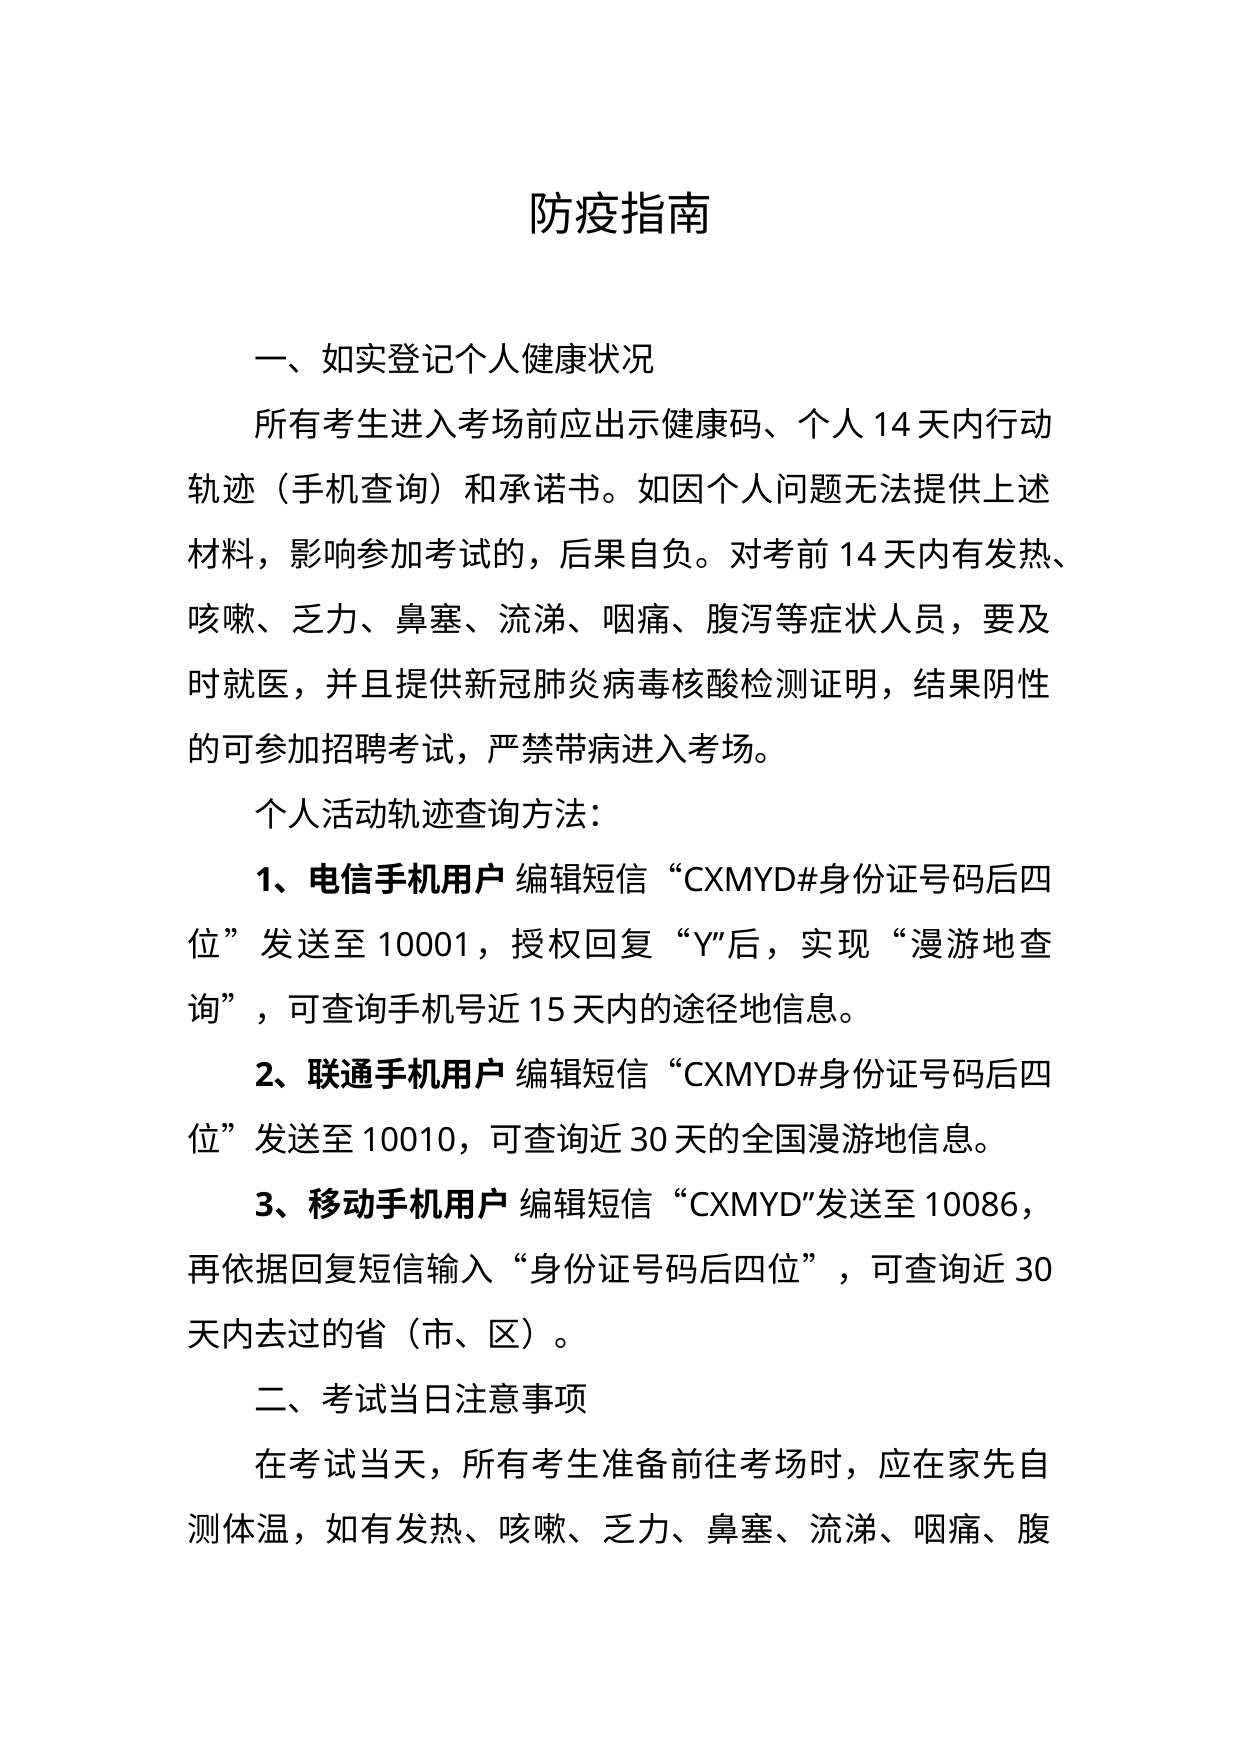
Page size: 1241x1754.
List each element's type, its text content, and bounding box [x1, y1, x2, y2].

text 防疫指南 [187, 162, 1053, 259]
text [187, 1429, 1053, 1559]
text 个人活动轨迹查询方法： [187, 779, 1053, 844]
text 二、考试当日注意事项 [187, 1364, 1053, 1429]
text 3、移动手机用户 编辑短信“CXMYD”发送至10086，再依据回复短信输入“身份证号码后四位”，可查询近30天内去过的省（市、区）。 [187, 1169, 1053, 1364]
text 1、电信手机用户 编辑短信“CXMYD#身份证号码后四位”发送至10001，授权回复“Y”后，实现“漫游地查询”，可查询手机号近15天内的途径地信息。 [187, 844, 1053, 1039]
text 2、联通手机用户 编辑短信“CXMYD#身份证号码后四位”发送至10010，可查询近30天的全国漫游地信息。 [187, 1039, 1053, 1169]
text 一、如实登记个人健康状况 [187, 324, 1053, 389]
text 所有考生进入考场前应出示健康码、个人14天内行动轨迹（手机查询）和承诺书。如因个人问题无法提供上述材料，影响参加考试的，后果自负。对考前14天内有发热、咳嗽、乏力、鼻塞、流涕、咽痛、腹泻等症状人员，要及时就医，并且提供新冠肺炎病毒核酸检测证明，结果阴性的可参加招聘考试，严禁带病进入考场。 [187, 389, 1053, 779]
